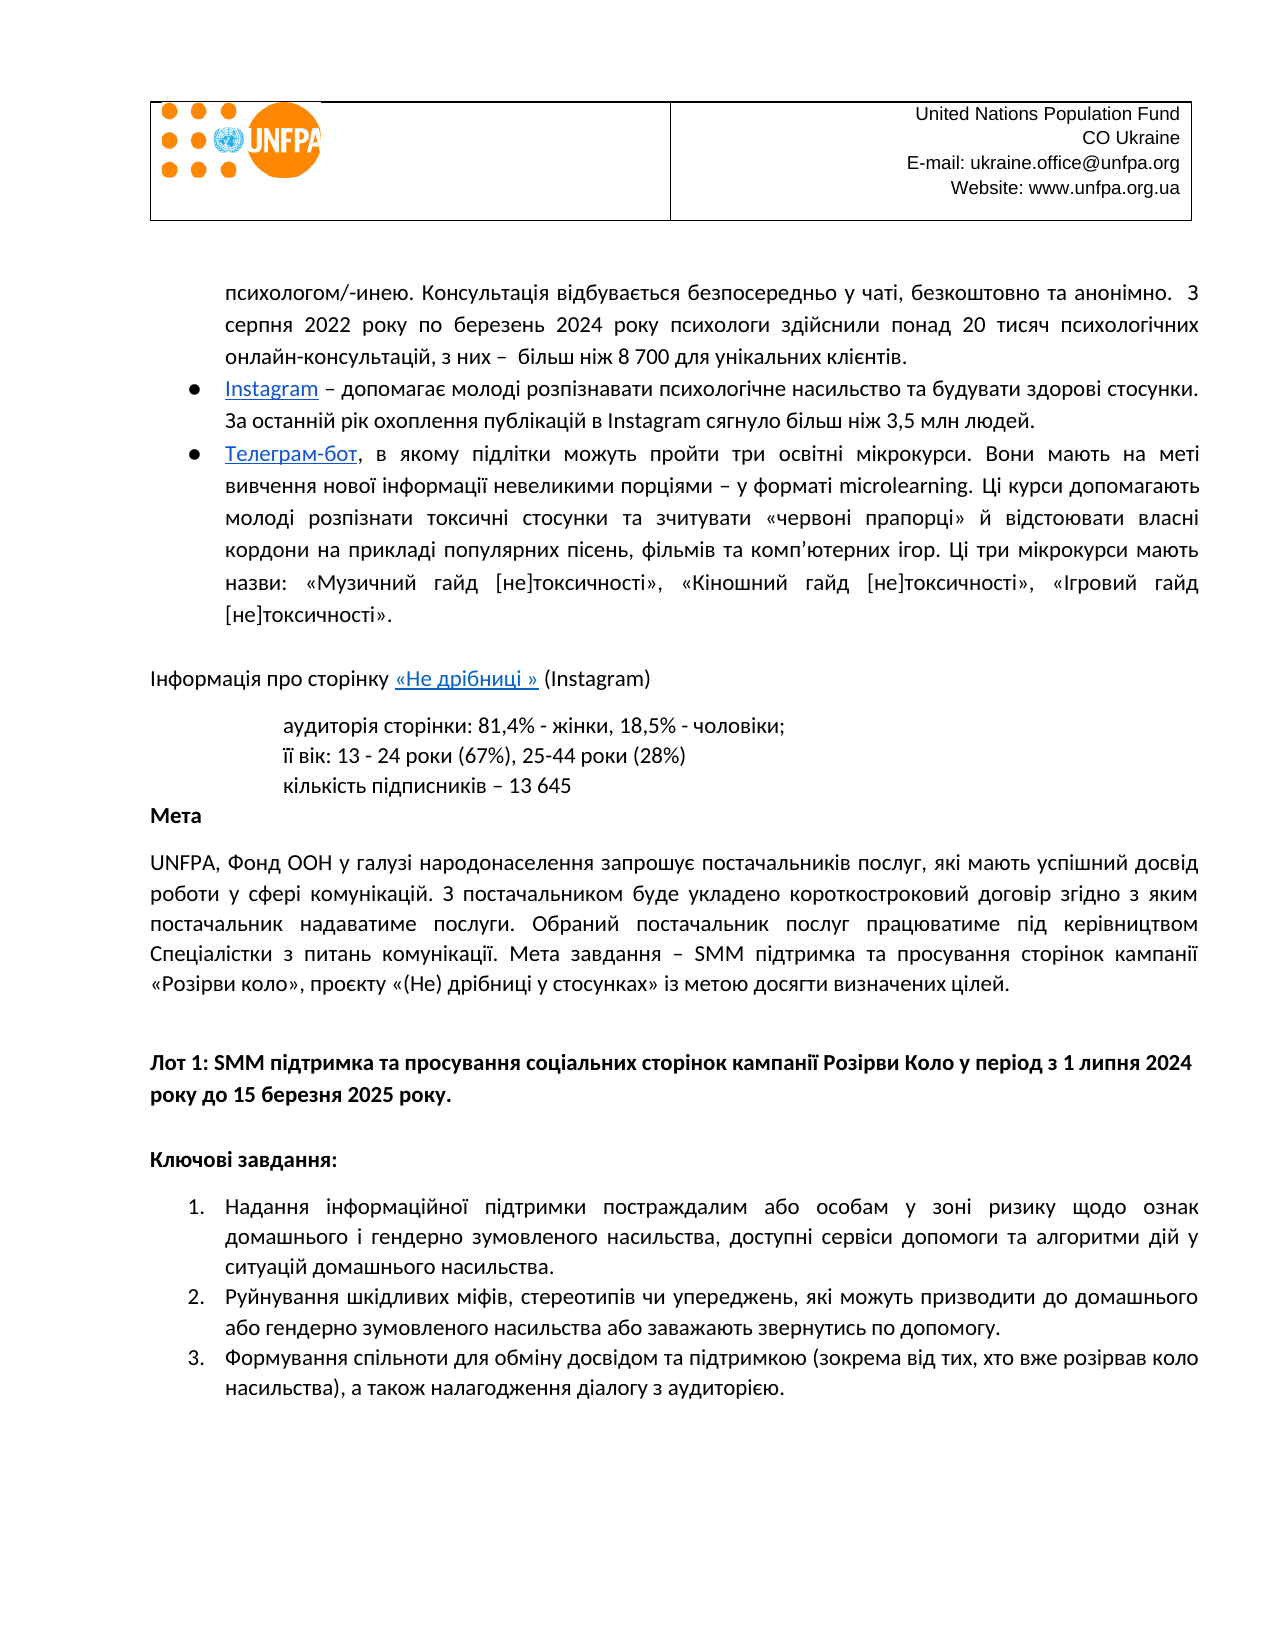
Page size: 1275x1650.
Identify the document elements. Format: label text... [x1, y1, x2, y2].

list Телеграм-бот, в якому підлітки можуть пройти три освітні мікрокурси. Вони мають на меті вивчення нової інформації невеликими порціями – у форматі microlearning. Ці курси допомагають молоді розпізнати токсичні стосунки та зчитувати «червоні прапорці» й відстоювати власні кордони на прикладі популярних пісень, фільмів та компʼютерних ігор. Ці три мікрокурси мають назви: «Музичний гайд [не]токсичності», «Кіношний гайд [не]токсичності», «Ігровий гайд [не]токсичності». [187, 439, 1200, 628]
list Руйнування шкідливих міфів, стереотипів чи упереджень, які можуть призводити до домашнього або гендерно зумовленого насильства або заважають звернутись по допомогу. [187, 1282, 1200, 1341]
text Ключові завдання: [150, 1145, 1200, 1173]
text її вік: 13 - 24 роки (67%), 25-44 роки (28%) [283, 741, 1200, 769]
list Формування спільноти для обміну досвідом та підтримкою (зокрема від тих, хто вже розірвав коло насильства), а також налагодження діалогу з аудиторією. [187, 1343, 1200, 1401]
text Лот 1: SMM підтримка та просування соціальних сторінок кампанії Розірви Коло у період з 1 липня 2024 року до 15 березня 2025 року. [150, 1048, 1200, 1109]
text аудиторія сторінки: 81,4% - жінки, 18,5% - чоловіки; [283, 711, 1200, 739]
subtitle Мета [150, 802, 1237, 830]
picture [161, 102, 321, 178]
text UNFPA, Фонд ООН у галузі народонаселення запрошує постачальників послуг, які мають успішний досвід роботи у сфері комунікацій. З постачальником буде укладено короткостроковий договір згідно з яким постачальник надаватиме послуги. Обраний постачальник послуг працюватиме під керівництвом Спеціалістки з питань комунікації. Мета завдання – SMM підтримка та просування сторінок кампанії «Розірви коло», проєкту «(Не) дрібниці у стосунках» із метою досягти визначених цілей. [150, 848, 1200, 997]
list Надання інформаційної підтримки постраждалим або особам у зоні ризику щодо ознак домашнього і гендерно зумовленого насильства, доступні сервіси допомоги та алгоритми дій у ситуацій домашнього насильства. [187, 1192, 1200, 1280]
text кількість підписників – 13 645 [283, 771, 1200, 799]
list Instagram – допомагає молоді розпізнавати психологічне насильство та будувати здорові стосунки. За останній рік охоплення публікацій в Instagram сягнуло більш ніж 3,5 млн людей. [187, 374, 1200, 435]
text Інформація про сторінку «Не дрібниці » (Instagram) [150, 664, 1200, 692]
